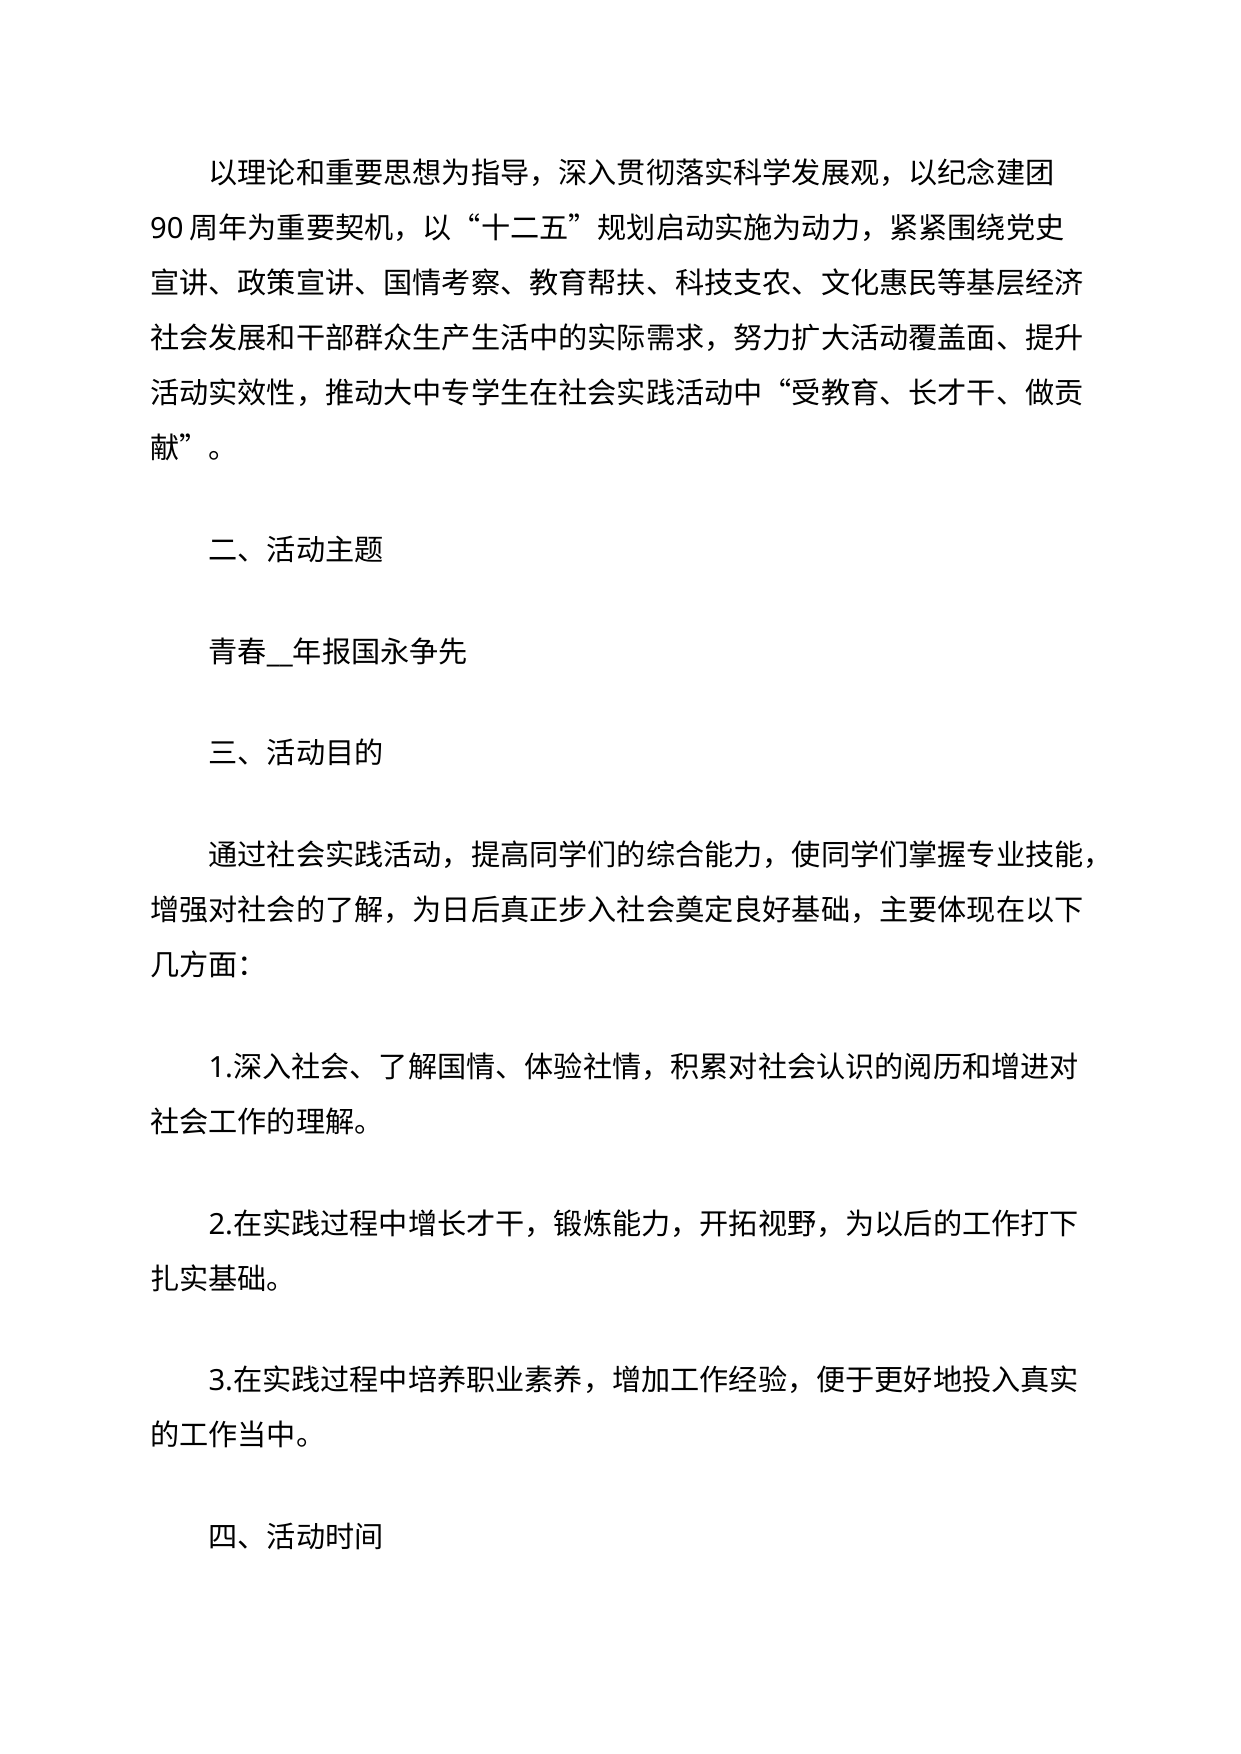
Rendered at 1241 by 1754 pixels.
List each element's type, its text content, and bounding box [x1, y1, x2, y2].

text 青春__年报国永争先 [150, 628, 1090, 671]
text 以理论和重要思想为指导，深入贯彻落实科学发展观，以纪念建团90周年为重要契机，以“十二五”规划启动实施为动力，紧紧围绕党史宣讲、政策宣讲、国情考察、教育帮扶、科技支农、文化惠民等基层经济社会发展和干部群众生产生活中的实际需求，努力扩大活动覆盖面、提升活动实效性，推动大中专学生在社会实践活动中“受教育、长才干、做贡献”。 [150, 150, 1090, 467]
text 三、活动目的 [150, 730, 1090, 772]
text 1.深入社会、了解国情、体验社情，积累对社会认识的阅历和增进对社会工作的理解。 [150, 1043, 1090, 1141]
text 二、活动主题 [150, 526, 1090, 569]
text 四、活动时间 [150, 1514, 1090, 1556]
text 通过社会实践活动，提高同学们的综合能力，使同学们掌握专业技能，增强对社会的了解，为日后真正步入社会奠定良好基础，主要体现在以下几方面： [150, 832, 1090, 984]
text 2.在实践过程中增长才干，锻炼能力，开拓视野，为以后的工作打下扎实基础。 [150, 1200, 1090, 1297]
text 3.在实践过程中培养职业素养，增加工作经验，便于更好地投入真实的工作当中。 [150, 1357, 1090, 1454]
